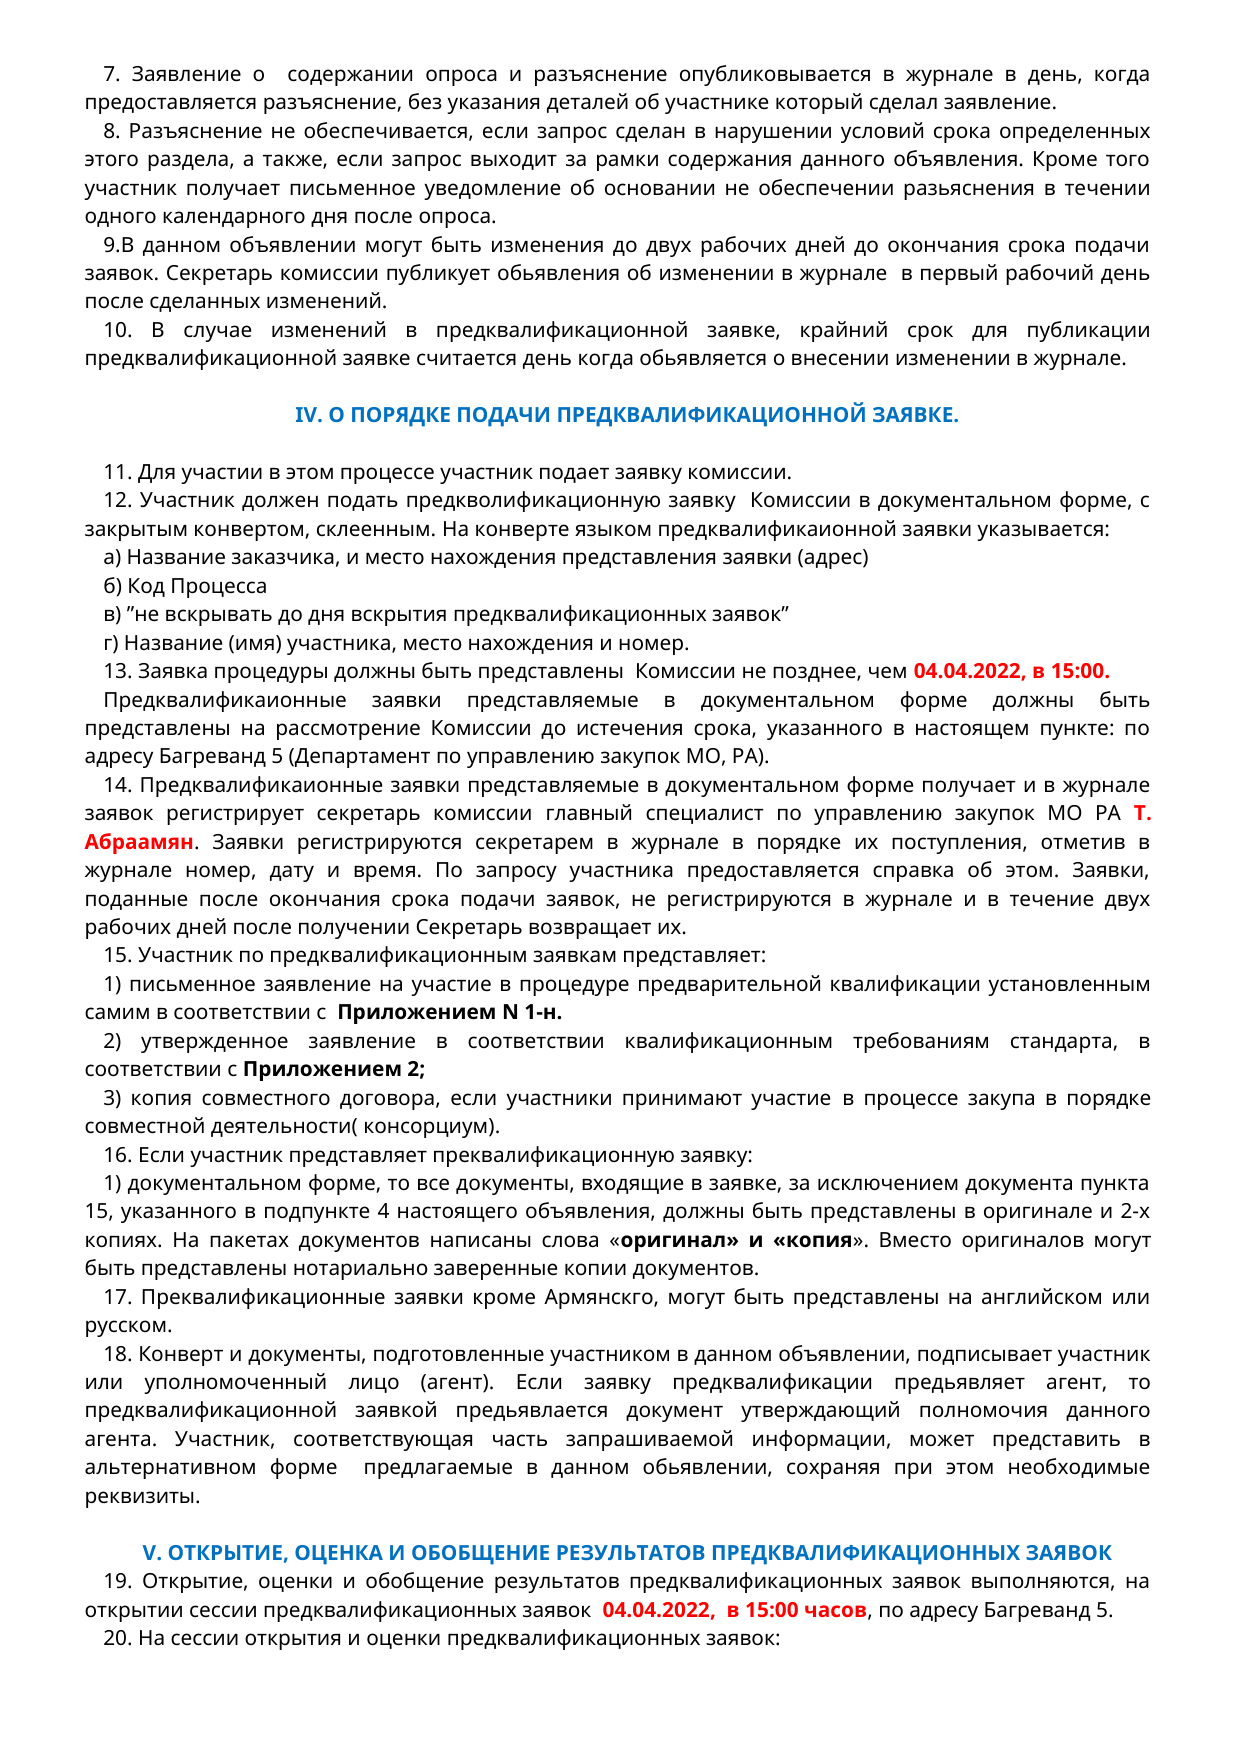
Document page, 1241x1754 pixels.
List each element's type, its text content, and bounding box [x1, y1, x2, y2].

text 11. Для участии в этом процессе участник подает заявку комиссии. [84, 457, 1152, 486]
text 12. Участник должен подать предкволификационную заявку Комиссии в документальном форме, с закрытым конвертом, склеенным. На конверте языком предквалификаионной заявки указывается: [84, 486, 1152, 542]
text в) ”не вскрывать до дня вскрытия предквалификационных заявок” [84, 599, 1152, 628]
text 3) копия совместного договора, если участники принимают участие в процессе закупа в порядке совместной деятельности( консорциум). [84, 1083, 1152, 1140]
text 1) письменное заявление на участие в процедуре предварительной квалификации установленным самим в соответствии с Приложением N 1-н. [84, 969, 1152, 1026]
text б) Код Процесса [84, 571, 1152, 599]
text 13. Заявка процедуры должны быть представлены Комиссии не позднее, чем 04.04.2022, в 15:00. [84, 656, 1152, 685]
text 14. Предквалификаионные заявки представляемые в документальном форме получает и в журнале заявок регистрирует секретарь комиссии главный специалист пo управлению закупок МО РА Т. Абраамян. Заявки регистрируются секретарем в журнале в порядке их поступления, отметив в журнале номер, дату и время. По запросу участника предоставляется справка об этом. Заявки, поданные после окончания срока подачи заявок, не регистрируются в журнале и в течение двух рабочих дней после получении Секретарь возвращает их. [84, 770, 1152, 941]
text 10. В случае изменений в предквалификационной заявке, крайний срок для публикации предквалификационной заявке считается день когда обьявляется о внесении изменении в журнале. [84, 315, 1152, 372]
text IV. О ПОРЯДКЕ ПОДАЧИ ПРЕДКВАЛИФИКАЦИОННОЙ ЗАЯВКЕ. [84, 400, 1152, 429]
text V. ОТКРЫТИЕ, ОЦЕНКА И ОБОБЩЕНИЕ РЕЗУЛЬТАТОВ ПРЕДКВАЛИФИКАЦИОННЫХ ЗАЯВОК [84, 1538, 1152, 1566]
text 8. Разъяснение не обеспечивается, если запрос сделан в нарушении условий срока определенных этого раздела, а также, если запрос выходит за рамки содержания данного объявления. Кроме того участник получает письменное уведомление об основании не обеспечении разьяснения в течении одного календарного дня после опроса. [84, 116, 1152, 230]
text 7. Заявление о содержании опроса и разъяснение опубликовывается в журнале в день, когда предоставляется разъяснение, без указания деталей об участнике который сделал заявление. [84, 59, 1152, 116]
text 9.В данном объявлении могут быть изменения до двух рабочих дней до окончания срока подачи заявок. Секретарь комиссии публикует обьявления об изменении в журнале в первый рабочий день после сделанных изменений. [84, 230, 1152, 315]
text 17. Преквалификационные заявки кроме Армянскго, могут быть представлены на английском или русском. [84, 1282, 1152, 1339]
text а) Название заказчика, и место нахождения представления заявки (адрес) [84, 542, 1152, 571]
text Предквалификаионные заявки представляемые в документальном форме должны быть представлены на рассмотрение Комиссии до истечения срока, указанного в настоящем пункте: по адресу Багреванд 5 (Департамент пo управлению закупок МО, РА). [84, 685, 1152, 770]
text 19. Открытие, оценки и обобщение результатов предквалификационных заявок выполняются, на открытии сессии предквалификационных заявок 04.04.2022, в 15:00 часов, по адресу Багреванд 5. [84, 1566, 1152, 1623]
text 2) утвержденное заявление в соответствии квалификационным требованиям стандарта, в соответствии с Приложением 2; [84, 1026, 1152, 1083]
text 15. Участник по предквалификационным заявкам представляет: [84, 941, 1152, 969]
text 18. Конверт и документы, подготовленные участником в данном объявлении, подписывает участник или уполномоченный лицо (агент). Если заявку предквалификации предьявляет агент, то предквалификационной заявкой предьявлается документ утверждающий полномочия данного агента. Участник, соответствующая часть запрашиваемой информации, может представить в альтернативном форме предлагаемые в данном обьявлении, сохраняя при этом необходимые реквизиты. [84, 1339, 1152, 1509]
text г) Название (имя) участника, место нахождения и номер. [84, 628, 1152, 656]
text 16. Если участник представляет преквалификационную заявку: [84, 1140, 1152, 1168]
text 20. На сессии открытия и оценки предквалификационных заявок: [84, 1623, 1152, 1652]
text 1) документальном форме, то все документы, входящие в заявке, за исключением документа пункта 15, указанного в подпункте 4 настоящего объявления, должны быть представлены в оригинале и 2-х копиях. На пакетах документов написаны слова «оригинал» и «копия». Вместо оригиналов могут быть представлены нотариально заверенные копии документов. [84, 1168, 1152, 1282]
